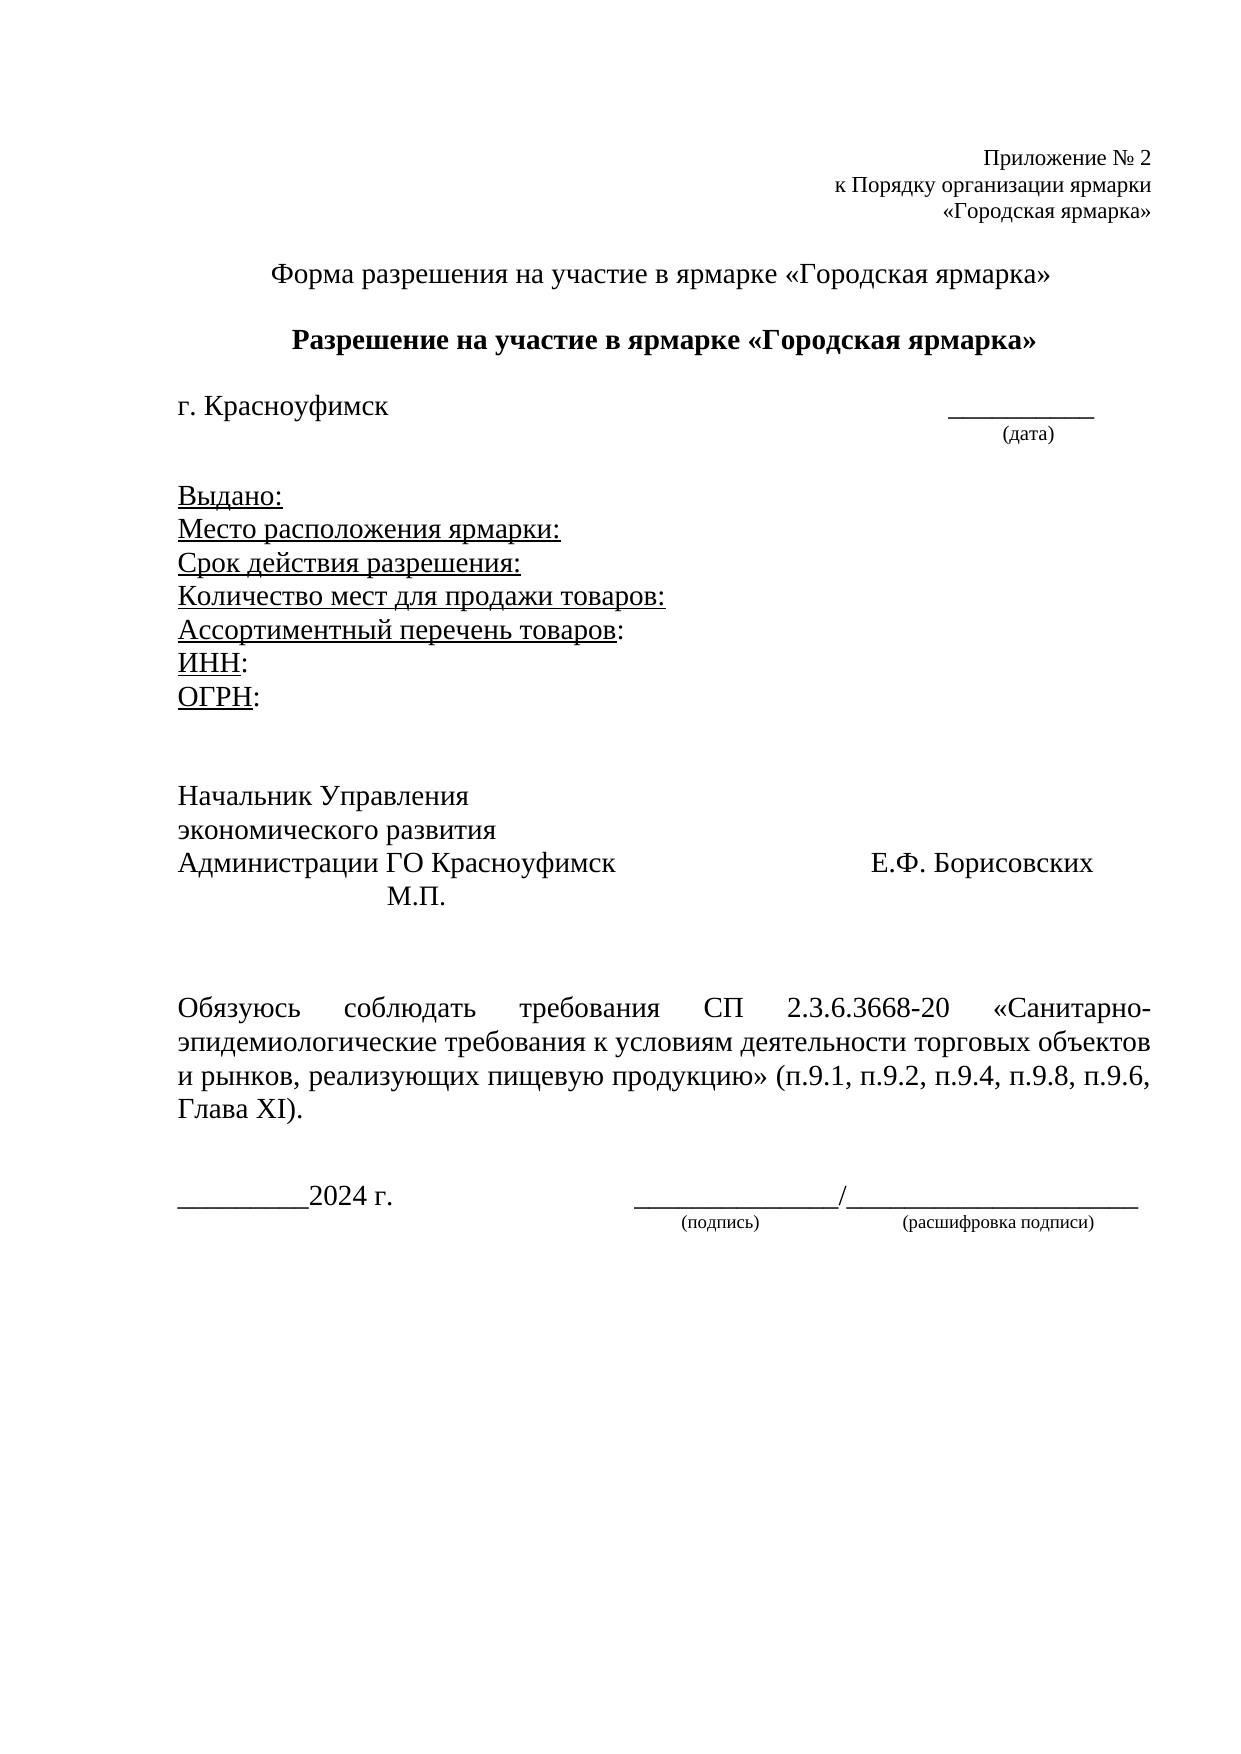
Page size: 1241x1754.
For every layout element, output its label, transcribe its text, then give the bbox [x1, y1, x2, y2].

text ОГРН: [177, 679, 1152, 713]
text Администрации ГО Красноуфимск Е.Ф. Борисовских [177, 846, 1152, 879]
text М.П. [177, 879, 1152, 912]
text к Порядку организации ярмарки [177, 171, 1152, 197]
text ИНН: [177, 646, 1152, 679]
text «Городская ярмарка» [177, 197, 1152, 223]
text (подпись) (расшифровка подписи) [177, 1211, 1152, 1233]
text Приложение № 2 [177, 144, 1152, 171]
text Обязуюсь соблюдать требования СП 2.3.6.3668-20 «Санитарно-эпидемиологические требования к условиям деятельности торговых объектов и рынков, реализующих пищевую продукцию» (п.9.1, п.9.2, п.9.4, п.9.8, п.9.6, Глава XI). [177, 991, 1152, 1125]
text Срок действия разрешения: [177, 545, 1152, 578]
text Количество мест для продажи товаров: [177, 578, 1152, 612]
text Разрешение на участие в ярмарке «Городская ярмарка» [177, 322, 1152, 355]
text Начальник Управления [177, 778, 1152, 812]
text Место расположения ярмарки: [177, 511, 1152, 545]
text экономического развития [177, 812, 1152, 846]
text (дата) [177, 421, 1152, 445]
text Форма разрешения на участие в ярмарке «Городская ярмарка» [177, 256, 1152, 289]
text Выдано: [177, 478, 1152, 511]
text Ассортиментный перечень товаров: [177, 612, 1152, 646]
text _________2024 г. ______________/____________________ [177, 1178, 1152, 1211]
text г. Красноуфимск __________ [177, 388, 1152, 421]
